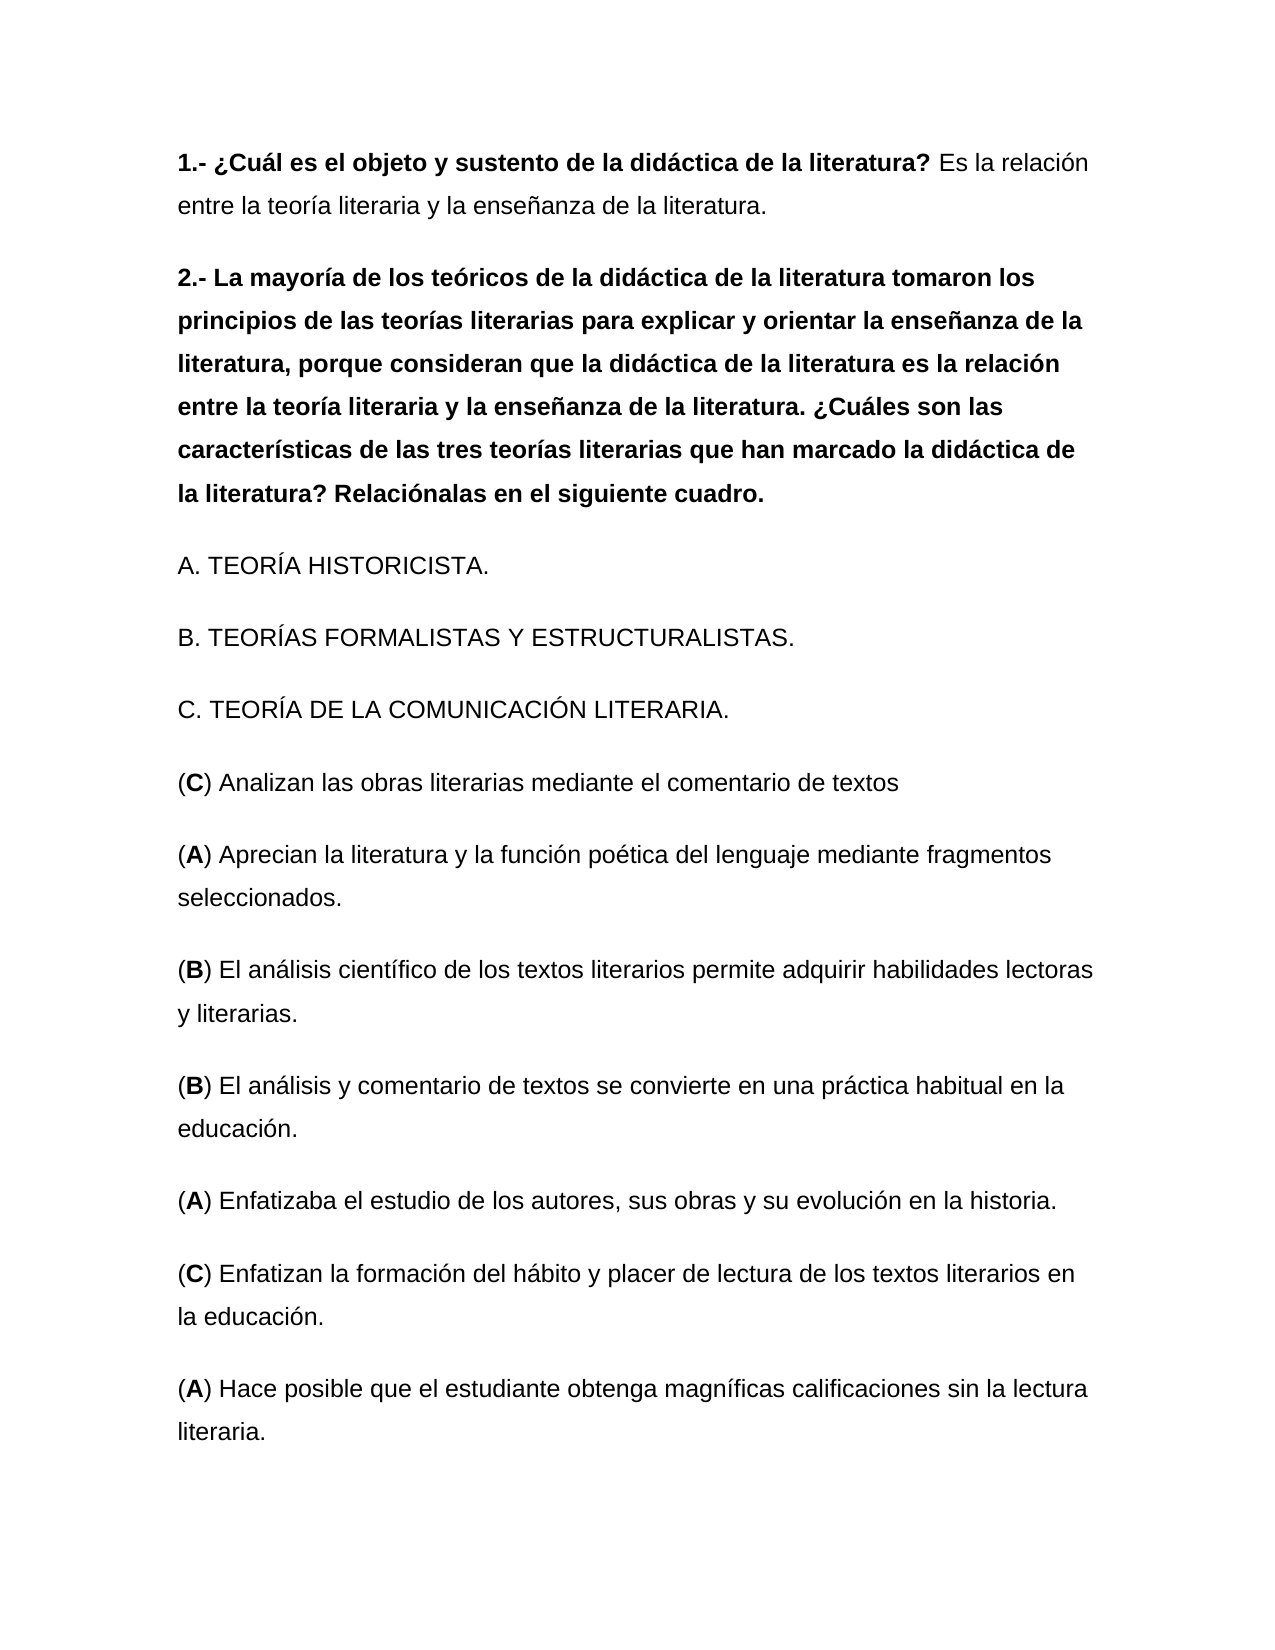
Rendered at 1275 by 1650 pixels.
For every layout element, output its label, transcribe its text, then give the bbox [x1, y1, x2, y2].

text B. TEORÍAS FORMALISTAS Y ESTRUCTURALISTAS. [177, 623, 1098, 652]
text (C) Enfatizan la formación del hábito y placer de lectura de los textos literarios en la educación. [177, 1259, 1098, 1331]
text (A) Enfatizaba el estudio de los autores, sus obras y su evolución en la historia. [177, 1186, 1098, 1215]
text 2.- La mayoría de los teóricos de la didáctica de la literatura tomaron los principios de las teorías literarias para explicar y orientar la enseñanza de la literatura, porque consideran que la didáctica de la literatura es la relación entre la teoría literaria y la enseñanza de la literatura. ¿Cuáles son las características de las tres teorías literarias que han marcado la didáctica de la literatura? Relaciónalas en el siguiente cuadro. [177, 263, 1098, 507]
text (A) Aprecian la literatura y la función poética del lenguaje mediante fragmentos seleccionados. [177, 840, 1098, 912]
text A. TEORÍA HISTORICISTA. [177, 551, 1098, 580]
text (B) El análisis científico de los textos literarios permite adquirir habilidades lectoras y literarias. [177, 956, 1098, 1027]
text (B) El análisis y comentario de textos se convierte en una práctica habitual en la educación. [177, 1071, 1098, 1143]
text 1.- ¿Cuál es el objeto y sustento de la didáctica de la literatura? Es la relación entre la teoría literaria y la enseñanza de la literatura. [177, 148, 1098, 219]
text (A) Hace posible que el estudiante obtenga magníficas calificaciones sin la lectura literaria. [177, 1374, 1098, 1446]
text (C) Analizan las obras literarias mediante el comentario de textos [177, 768, 1098, 797]
text C. TEORÍA DE LA COMUNICACIÓN LITERARIA. [177, 696, 1098, 724]
